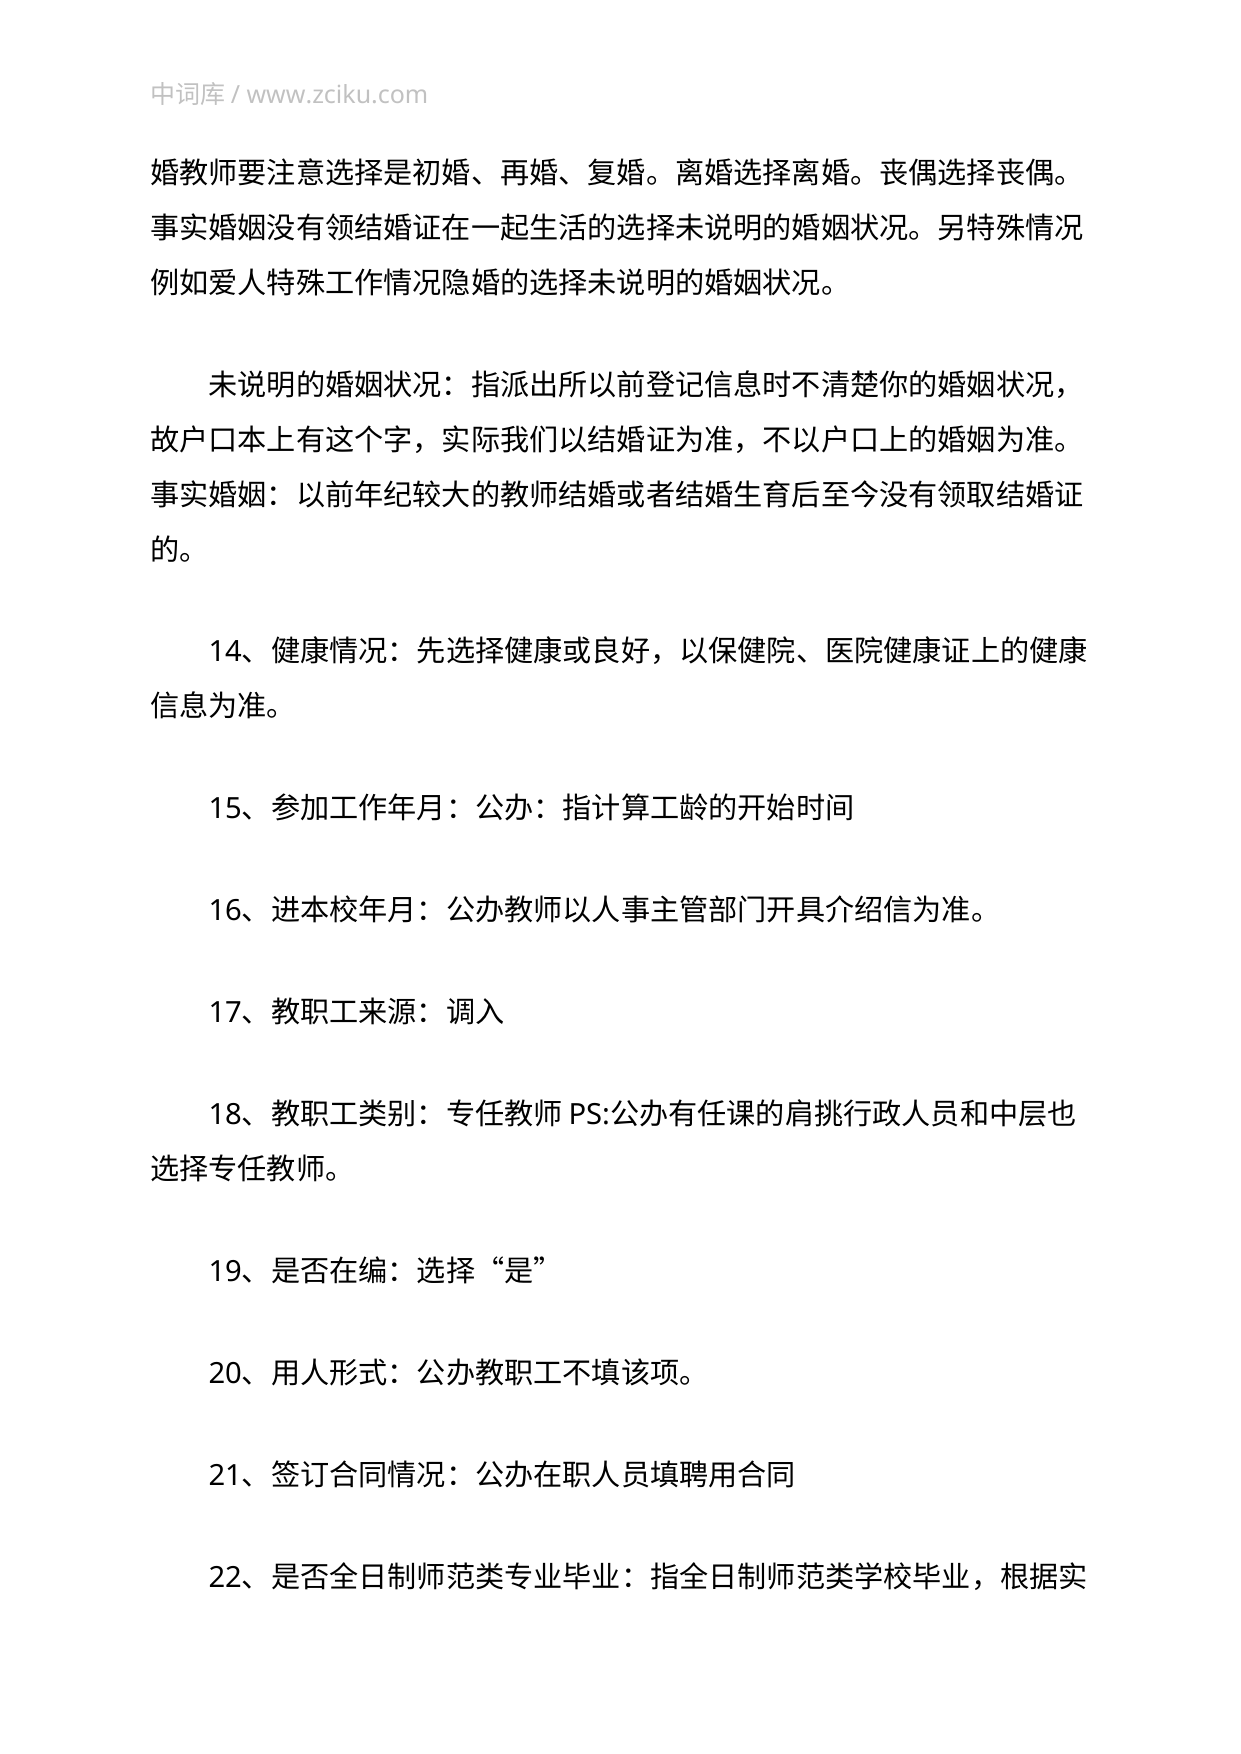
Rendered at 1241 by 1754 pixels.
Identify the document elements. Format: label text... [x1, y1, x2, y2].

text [150, 150, 1090, 302]
text 16、进本校年月：公办教师以人事主管部门开具介绍信为准。 [150, 887, 1090, 929]
text 19、是否在编：选择“是” [150, 1247, 1090, 1290]
text 21、签订合同情况：公办在职人员填聘用合同 [150, 1451, 1090, 1494]
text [150, 1553, 1090, 1596]
text 15、参加工作年月：公办：指计算工龄的开始时间 [150, 785, 1090, 827]
text 17、教职工来源：调入 [150, 989, 1090, 1031]
text 14、健康情况：先选择健康或良好，以保健院、医院健康证上的健康信息为准。 [150, 628, 1090, 725]
text 18、教职工类别：专任教师PS:公办有任课的肩挑行政人员和中层也选择专任教师。 [150, 1091, 1090, 1188]
text 20、用人形式：公办教职工不填该项。 [150, 1349, 1090, 1392]
text 未说明的婚姻状况：指派出所以前登记信息时不清楚你的婚姻状况，故户口本上有这个字，实际我们以结婚证为准，不以户口上的婚姻为准。事实婚姻：以前年纪较大的教师结婚或者结婚生育后至今没有领取结婚证的。 [150, 362, 1090, 568]
